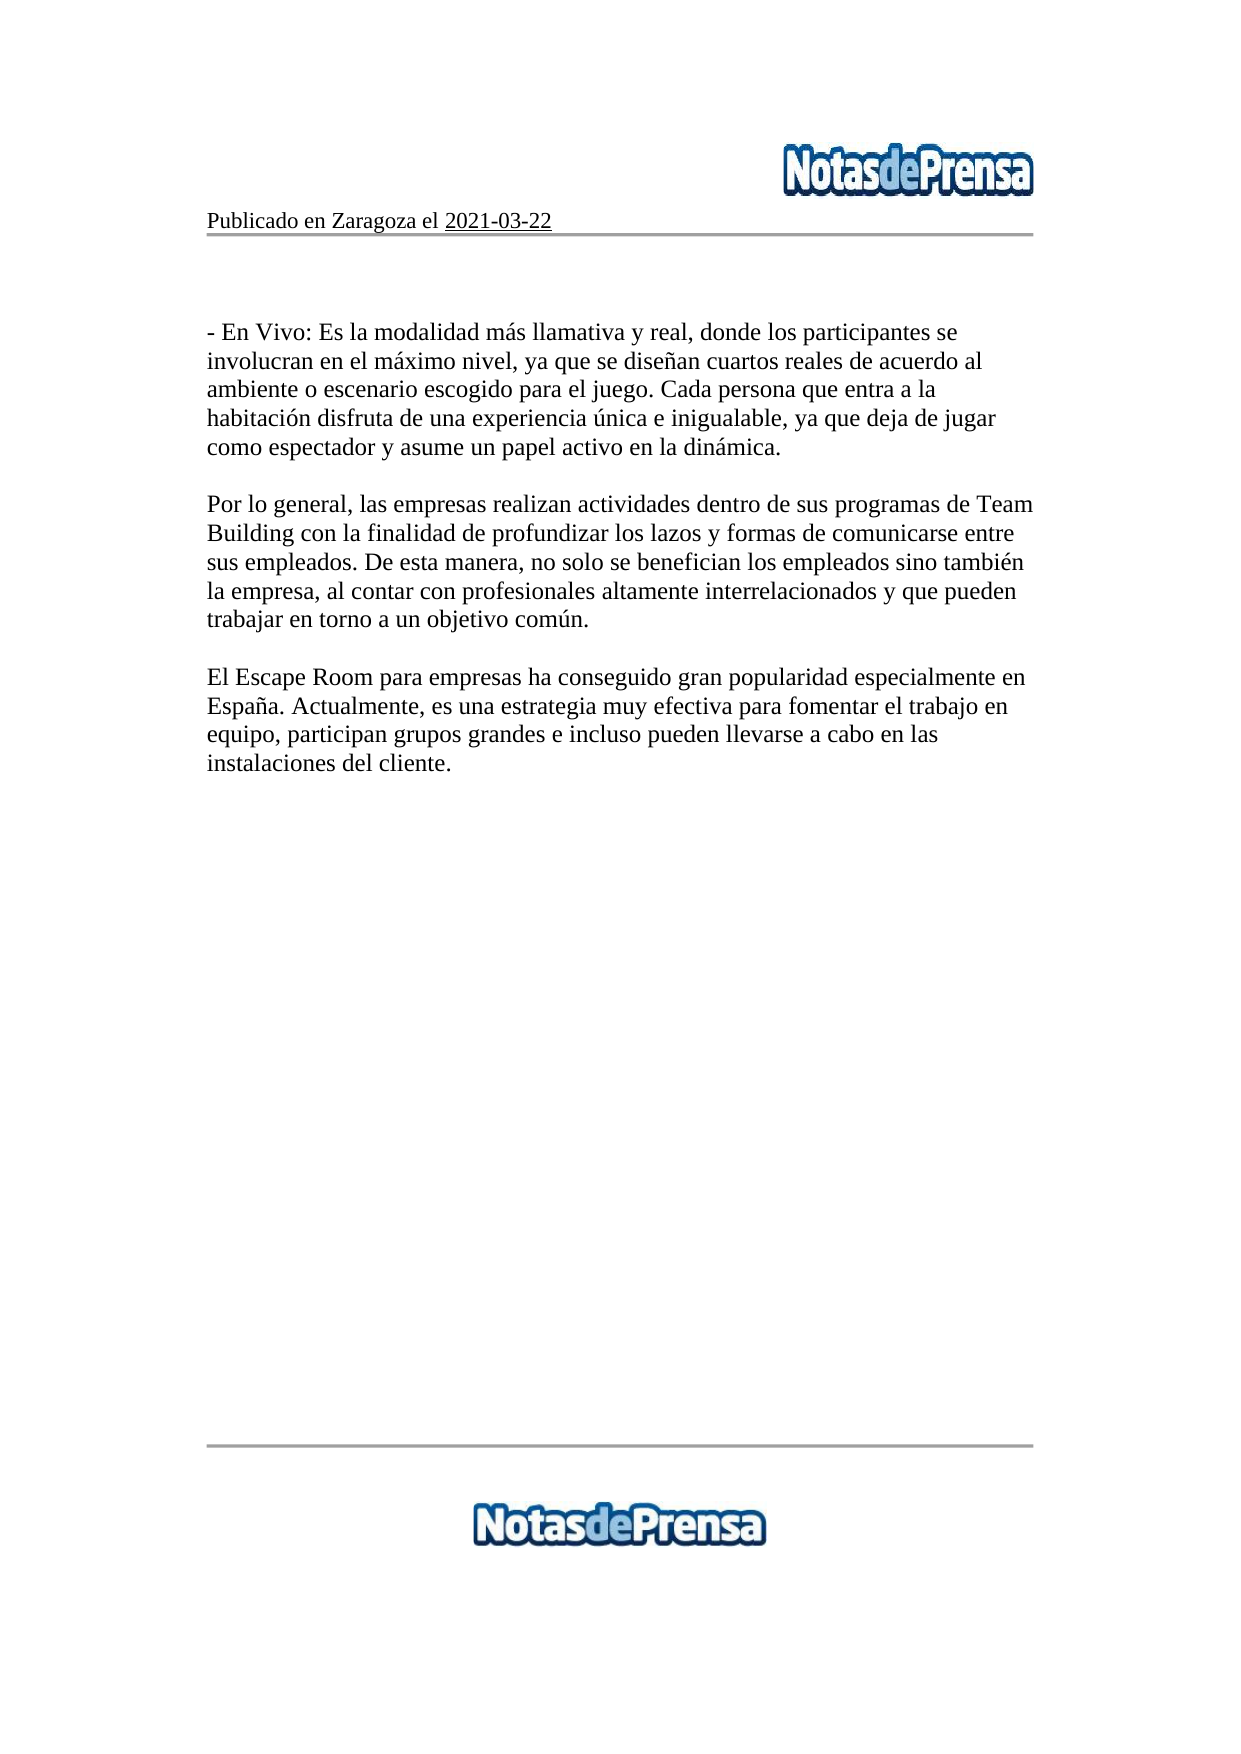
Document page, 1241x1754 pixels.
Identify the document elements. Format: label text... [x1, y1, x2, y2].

picture [473, 1501, 767, 1548]
picture [783, 142, 1034, 199]
